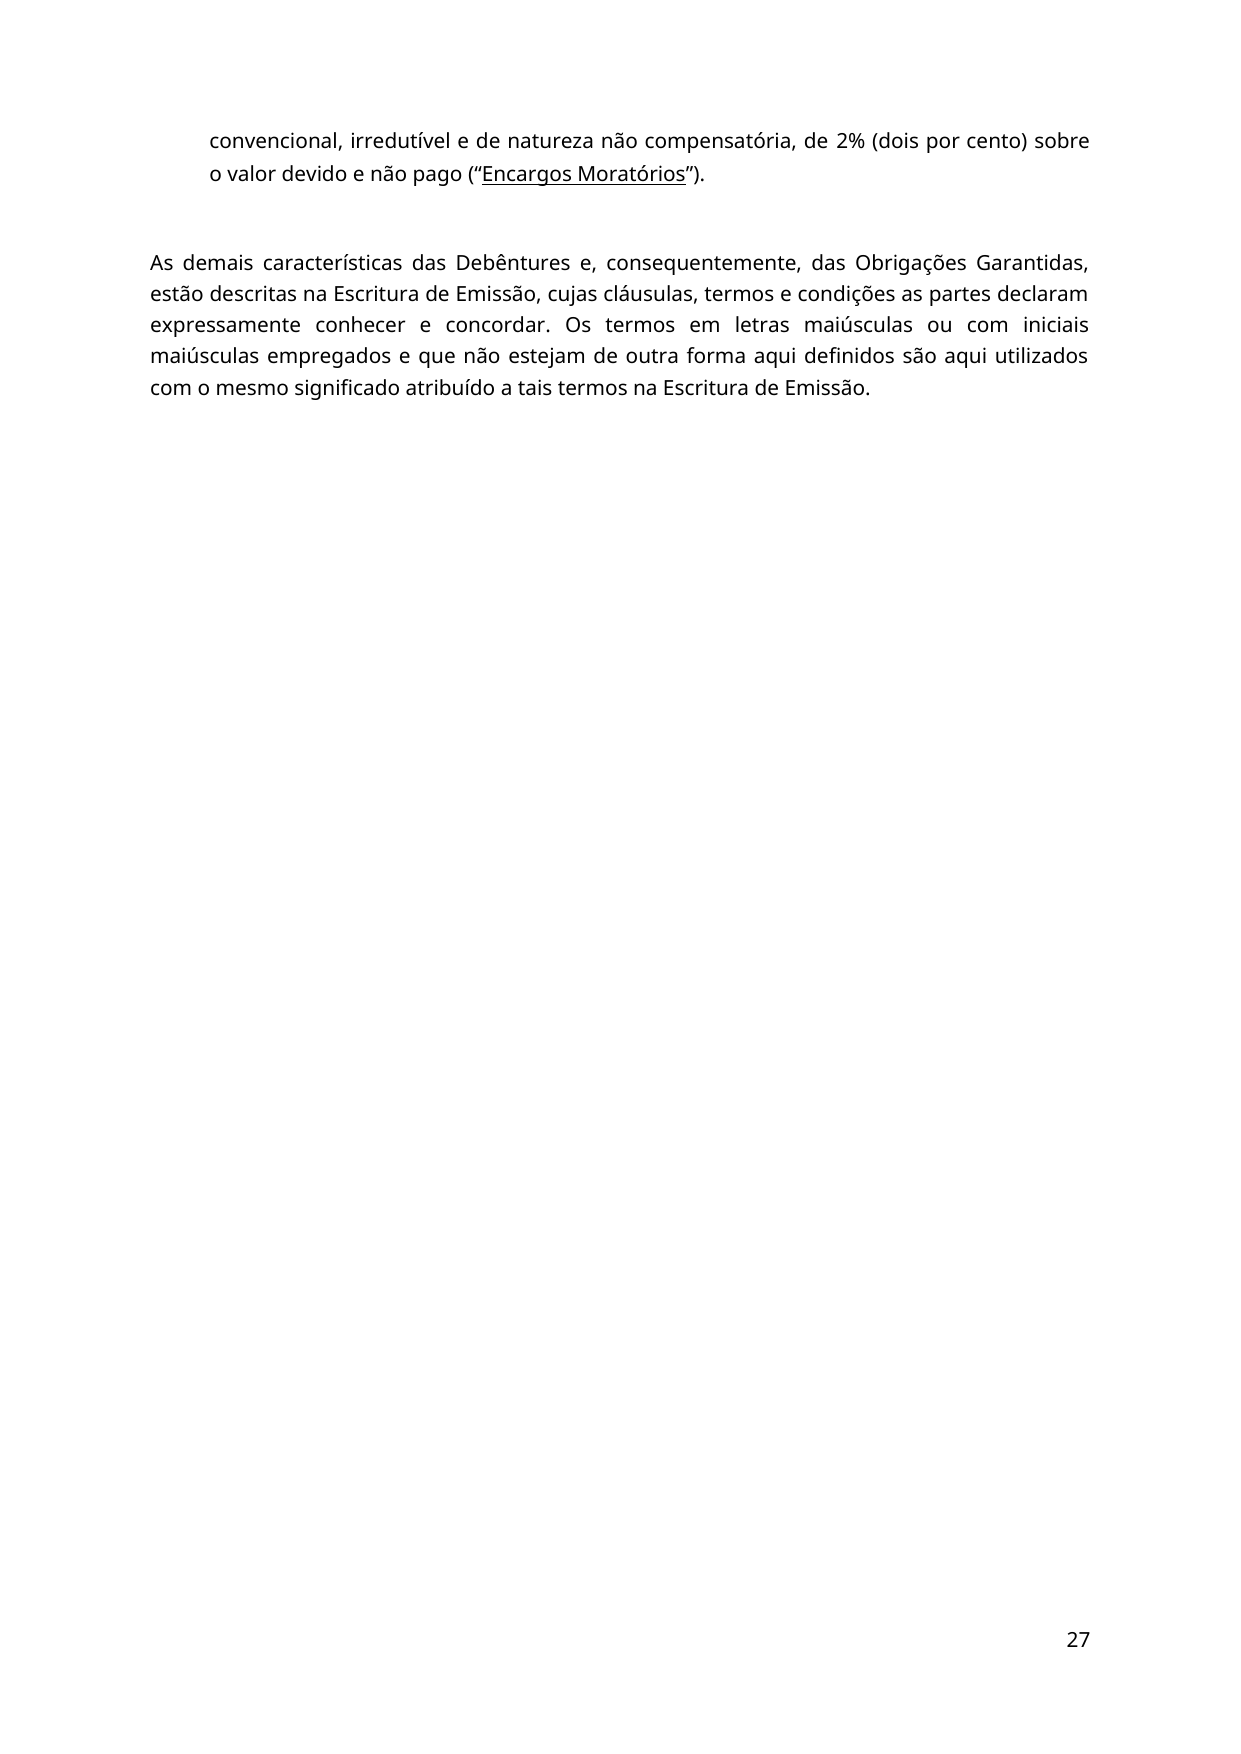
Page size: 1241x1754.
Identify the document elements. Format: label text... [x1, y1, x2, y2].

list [150, 122, 1090, 188]
text As demais características das Debêntures e, consequentemente, das Obrigações Garantidas, estão descritas na Escritura de Emissão, cujas cláusulas, termos e condições as partes declaram expressamente conhecer e concordar. Os termos em letras maiúsculas ou com iniciais maiúsculas empregados e que não estejam de outra forma aqui definidos são aqui utilizados com o mesmo significado atribuído a tais termos na Escritura de Emissão. [150, 245, 1090, 401]
